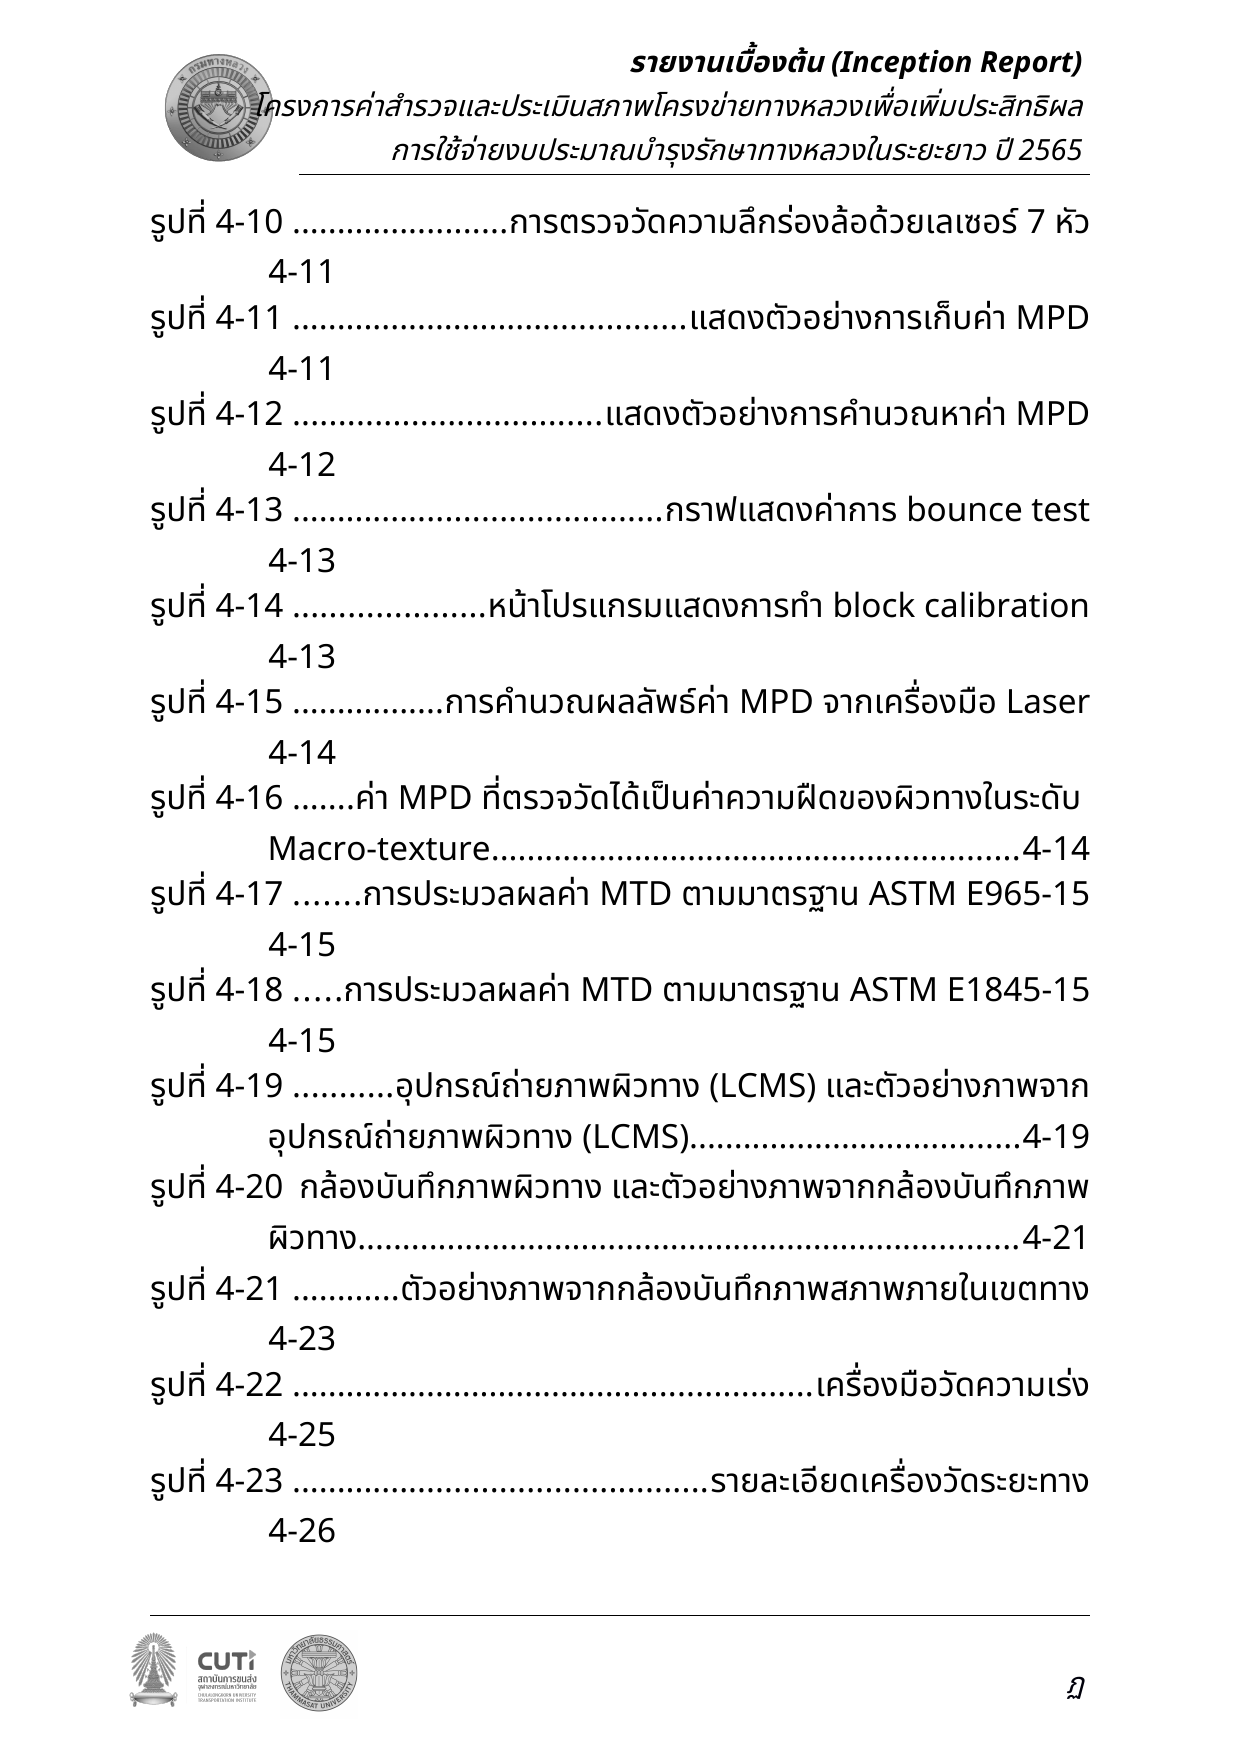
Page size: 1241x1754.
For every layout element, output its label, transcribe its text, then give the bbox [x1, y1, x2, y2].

text รูปที่ 4-16 ค่า MPD ที่ตรวจวัดได้เป็นค่าความฝืดของผิวทางในระดับ Macro-texture 4-14 [150, 774, 1090, 870]
text รูปที่ 4-10 การตรวจวัดความลึกร่องล้อด้วยเลเซอร์ 7 หัว 4-11 [150, 198, 1090, 294]
text รูปที่ 4-23 รายละเอียดเครื่องวัดระยะทาง 4-26 [150, 1457, 1090, 1553]
text รูปที่ 4-21 ตัวอย่างภาพจากกล้องบันทึกภาพสภาพภายในเขตทาง 4-23 [150, 1264, 1090, 1361]
picture [110, 1624, 275, 1714]
text รูปที่ 4-22 เครื่องมือวัดความเร่ง 4-25 [150, 1361, 1090, 1457]
text รูปที่ 4-12 แสดงตัวอย่างการคำนวณหาค่า MPD 4-12 [150, 390, 1090, 486]
text รูปที่ 4-13 กราฟแสดงค่าการ bounce test 4-13 [150, 486, 1090, 582]
text รูปที่ 4-11 แสดงตัวอย่างการเก็บค่า MPD 4-11 [150, 294, 1090, 390]
picture [164, 53, 274, 162]
text รูปที่ 4-19 อุปกรณ์ถ่ายภาพผิวทาง (LCMS) และตัวอย่างภาพจากอุปกรณ์ถ่ายภาพผิวทาง (LCMS) 4-19 [150, 1062, 1090, 1163]
text รูปที่ 4-15 การคำนวณผลลัพธ์ค่า MPD จากเครื่องมือ Laser 4-14 [150, 678, 1090, 774]
text รูปที่ 4-17 การประมวลผลค่า MTD ตามมาตรฐาน ASTM E965-15 4-15 [150, 870, 1090, 966]
text รูปที่ 4-18 การประมวลผลค่า MTD ตามมาตรฐาน ASTM E1845-15 4-15 [150, 966, 1090, 1062]
text รูปที่ 4-14 หน้าโปรแกรมแสดงการทำ block calibration 4-13 [150, 582, 1090, 678]
text รูปที่ 4-20 กล้องบันทึกภาพผิวทาง และตัวอย่างภาพจากกล้องบันทึกภาพผิวทาง 4-21 [150, 1163, 1090, 1264]
